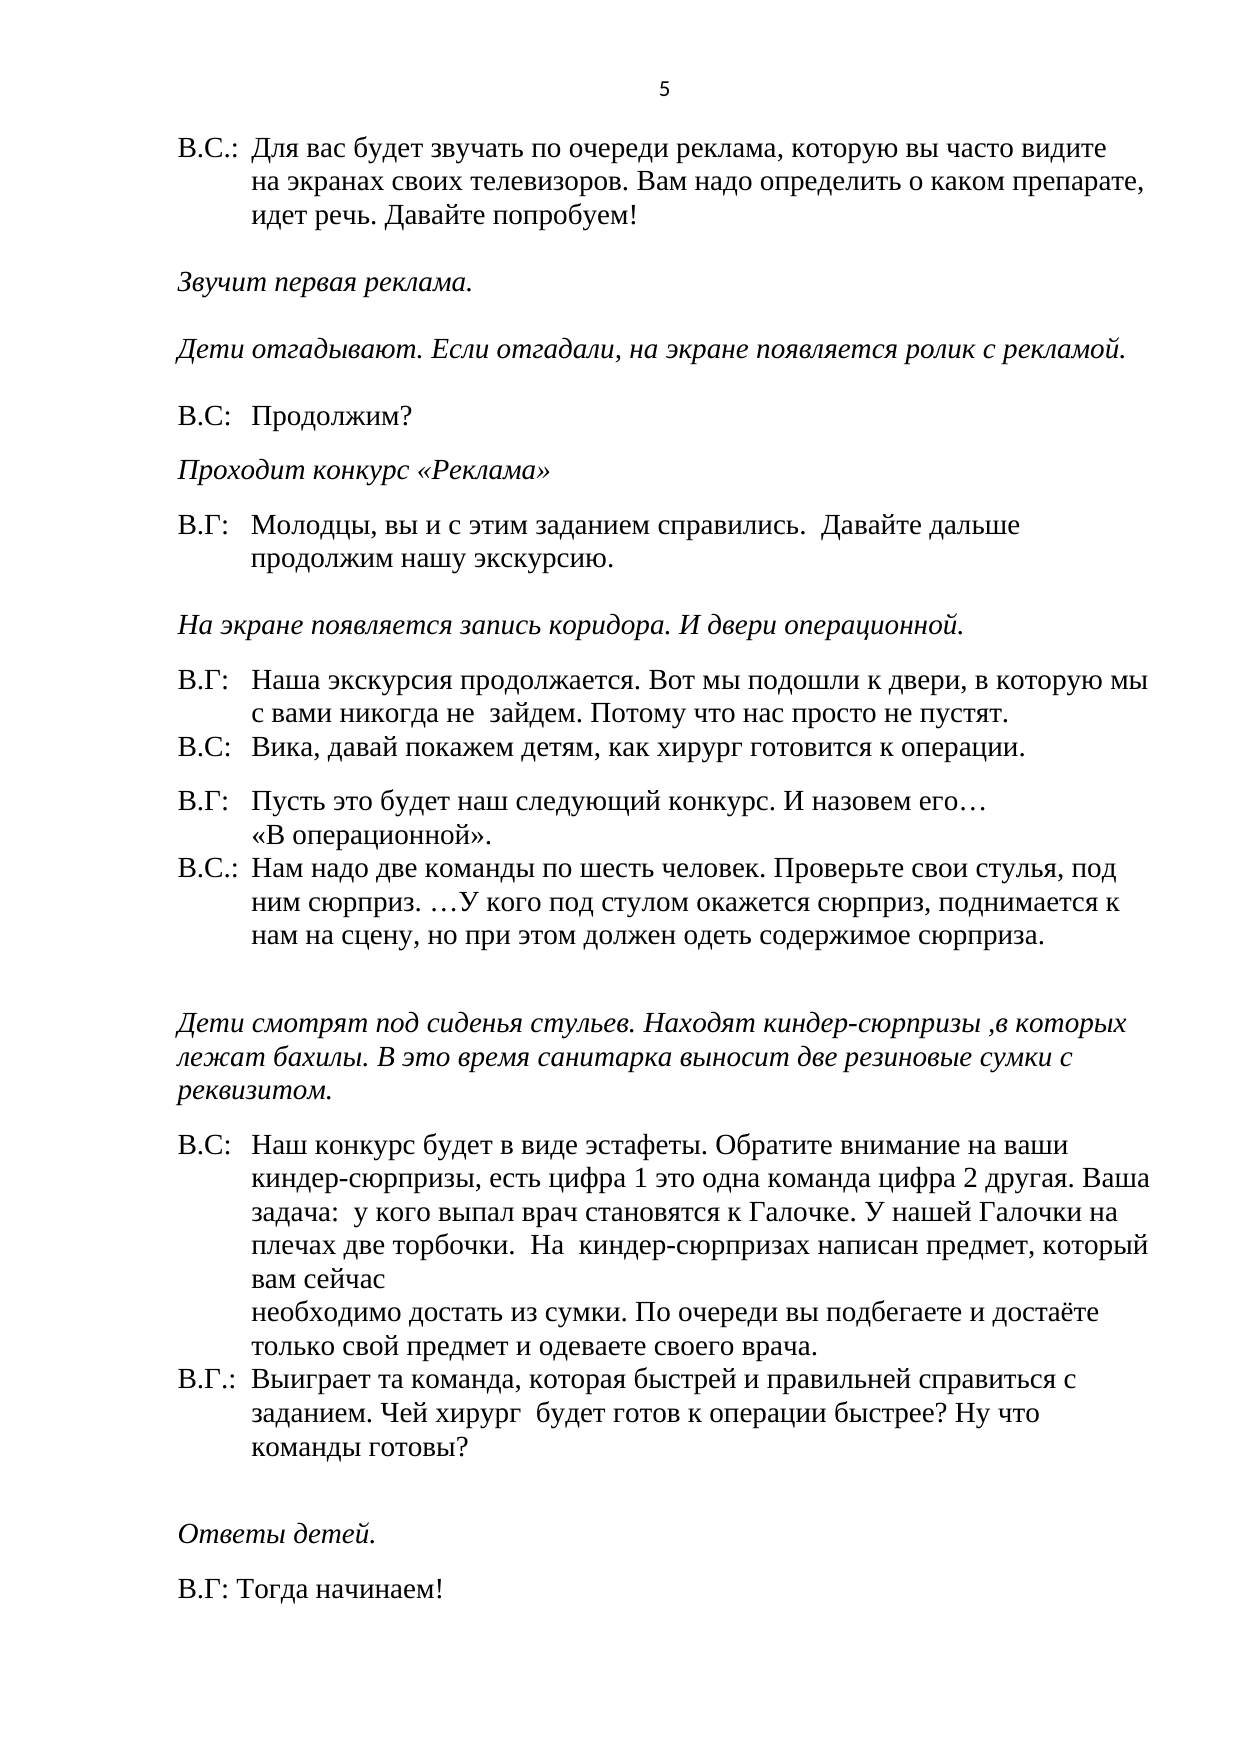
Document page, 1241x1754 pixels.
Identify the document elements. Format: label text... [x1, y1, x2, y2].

text с вами никогда не зайдем. Потому что нас просто не пустят. [177, 695, 1152, 729]
text В.С: Наш конкурс будет в виде эстафеты. Обратите внимание на ваши [177, 1127, 1152, 1160]
text В.С: Вика, давай покажем детям, как хирург готовится к операции. [177, 729, 1152, 762]
text В.Г: Тогда начинаем! [177, 1571, 1152, 1604]
text Дети отгадывают. Если отгадали, на экране появляется ролик с рекламой. [177, 331, 1152, 364]
text В.Г: Пусть это будет наш следующий конкурс. И назовем его… [177, 783, 1152, 817]
text В.С.: Нам надо две команды по шесть человек. Проверьте свои стулья, под [177, 850, 1152, 884]
text необходимо достать из сумки. По очереди вы подбегаете и достаёте только свой предмет и одеваете своего врача. [251, 1294, 1152, 1362]
text киндер-сюрпризы, есть цифра 1 это одна команда цифра 2 другая. Ваша задача: у кого выпал врач становятся к Галочке. У нашей Галочки на плечах две торбочки. На киндер-сюрпризах написан предмет, который вам сейчас [251, 1160, 1152, 1294]
text на экранах своих телевизоров. Вам надо определить о каком препарате, идет речь. Давайте попробуем! [251, 163, 1152, 230]
text ним сюрприз. …У кого под стулом окажется сюрприз, поднимается к нам на сцену, но при этом должен одеть содержимое сюрприза. [251, 884, 1152, 951]
text В.Г: Наша экскурсия продолжается. Вот мы подошли к двери, в которую мы [177, 662, 1152, 695]
text Ответы детей. [177, 1517, 1152, 1550]
text «В операционной». [177, 817, 1152, 850]
text В.Г.: Выиграет та команда, которая быстрей и правильней справиться с [177, 1362, 1152, 1395]
text Звучит первая реклама. [177, 264, 1152, 297]
text На экране появляется запись коридора. И двери операционной. [177, 607, 1152, 641]
text В.С: Продолжим? [177, 398, 1152, 432]
text В.С.: Для вас будет звучать по очереди реклама, которую вы часто видите [177, 130, 1152, 163]
text В.Г: Молодцы, вы и с этим заданием справились. Давайте дальше продолжим нашу экскурсию. [177, 507, 1152, 574]
text Дети смотрят под сиденья стульев. Находят киндер-сюрпризы ,в которых лежат бахилы. В это время санитарка выносит две резиновые сумки с реквизитом. [177, 1005, 1152, 1106]
text Проходит конкурс «Реклама» [177, 452, 1152, 486]
text заданием. Чей хирург будет готов к операции быстрее? Ну что команды готовы? [251, 1395, 1152, 1462]
